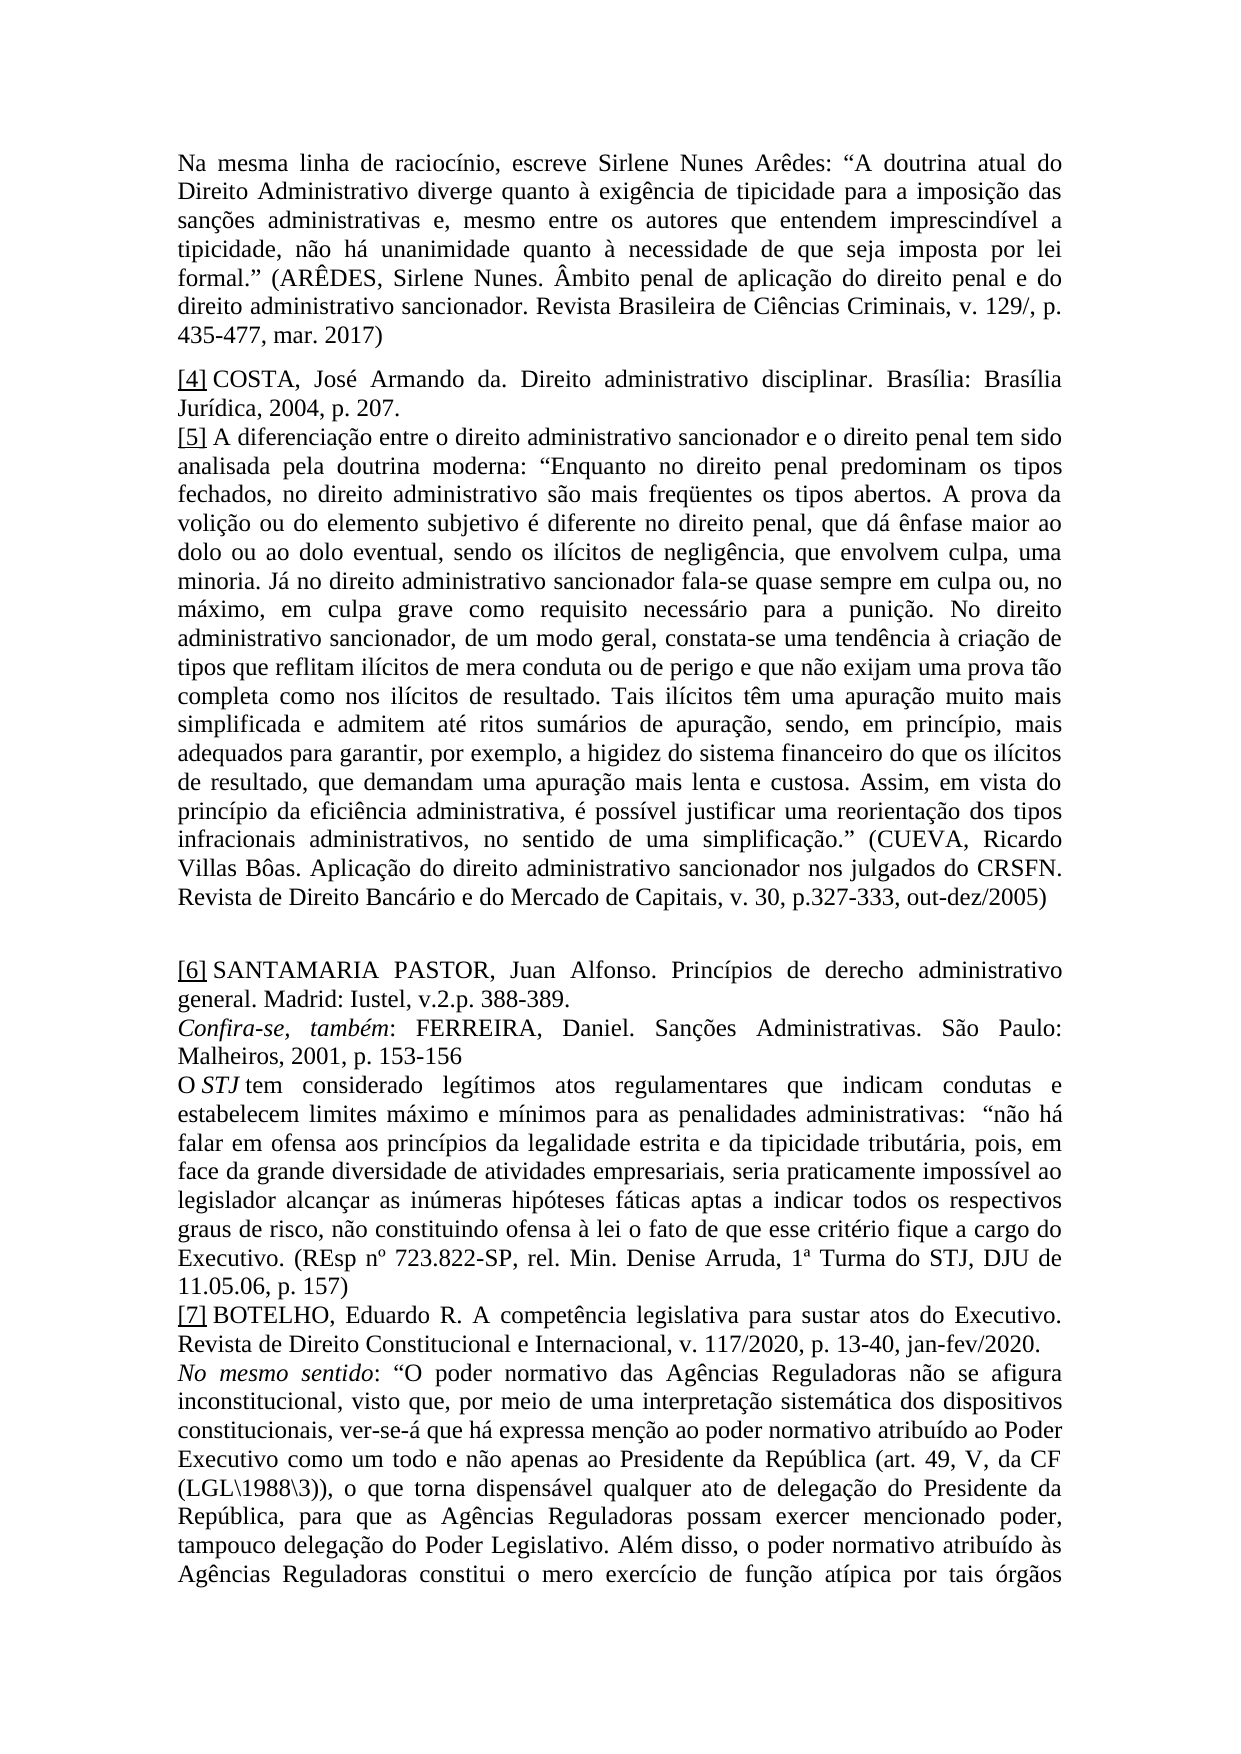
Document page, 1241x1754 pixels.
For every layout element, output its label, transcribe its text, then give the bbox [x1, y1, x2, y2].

text Na mesma linha de raciocínio, escreve Sirlene Nunes Arêdes: “A doutrina atual do Direito Administrativo diverge quanto à exigência de tipicidade para a imposição das sanções administrativas e, mesmo entre os autores que entendem imprescindível a tipicidade, não há unanimidade quanto à necessidade de que seja imposta por lei formal.” (ARÊDES, Sirlene Nunes. Âmbito penal de aplicação do direito penal e do direito administrativo sancionador. Revista Brasileira de Ciências Criminais, v. 129/, p. 435-477, mar. 2017) [177, 148, 1063, 349]
text [6] SANTAMARIA PASTOR, Juan Alfonso. Princípios de derecho administrativo general. Madrid: Iustel, v.2.p. 388-389. [177, 955, 1063, 1013]
text O STJ tem considerado legítimos atos regulamentares que indicam condutas e estabelecem limites máximo e mínimos para as penalidades administrativas: “não há falar em ofensa aos princípios da legalidade estrita e da tipicidade tributária, pois, em face da grande diversidade de atividades empresariais, seria praticamente impossível ao legislador alcançar as inúmeras hipóteses fáticas aptas a indicar todos os respectivos graus de risco, não constituindo ofensa à lei o fato de que esse critério fique a cargo do Executivo. (REsp nº 723.822-SP, rel. Min. Denise Arruda, 1ª Turma do STJ, DJU de 11.05.06, p. 157) [177, 1070, 1063, 1300]
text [177, 1358, 1063, 1588]
text [7] BOTELHO, Eduardo R. A competência legislativa para sustar atos do Executivo. Revista de Direito Constitucional e Internacional, v. 117/2020, p. 13-40, jan-fev/2020. [177, 1300, 1063, 1358]
text [4] COSTA, José Armando da. Direito administrativo disciplinar. Brasília: Brasília Jurídica, 2004, p. 207. [177, 364, 1063, 422]
text Confira-se, também: FERREIRA, Daniel. Sanções Administrativas. São Paulo: Malheiros, 2001, p. 153-156 [177, 1013, 1063, 1070]
text [5] A diferenciação entre o direito administrativo sancionador e o direito penal tem sido analisada pela doutrina moderna: “Enquanto no direito penal predominam os tipos fechados, no direito administrativo são mais freqüentes os tipos abertos. A prova da volição ou do elemento subjetivo é diferente no direito penal, que dá ênfase maior ao dolo ou ao dolo eventual, sendo os ilícitos de negligência, que envolvem culpa, uma minoria. Já no direito administrativo sancionador fala-se quase sempre em culpa ou, no máximo, em culpa grave como requisito necessário para a punição. No direito administrativo sancionador, de um modo geral, constata-se uma tendência à criação de tipos que reflitam ilícitos de mera conduta ou de perigo e que não exijam uma prova tão completa como nos ilícitos de resultado. Tais ilícitos têm uma apuração muito mais simplificada e admitem até ritos sumários de apuração, sendo, em princípio, mais adequados para garantir, por exemplo, a higidez do sistema financeiro do que os ilícitos de resultado, que demandam uma apuração mais lenta e custosa. Assim, em vista do princípio da eficiência administrativa, é possível justificar uma reorientação dos tipos infracionais administrativos, no sentido de uma simplificação.” (CUEVA, Ricardo Villas Bôas. Aplicação do direito administrativo sancionador nos julgados do CRSFN. Revista de Direito Bancário e do Mercado de Capitais, v. 30, p.327-333, out-dez/2005) [177, 422, 1063, 911]
